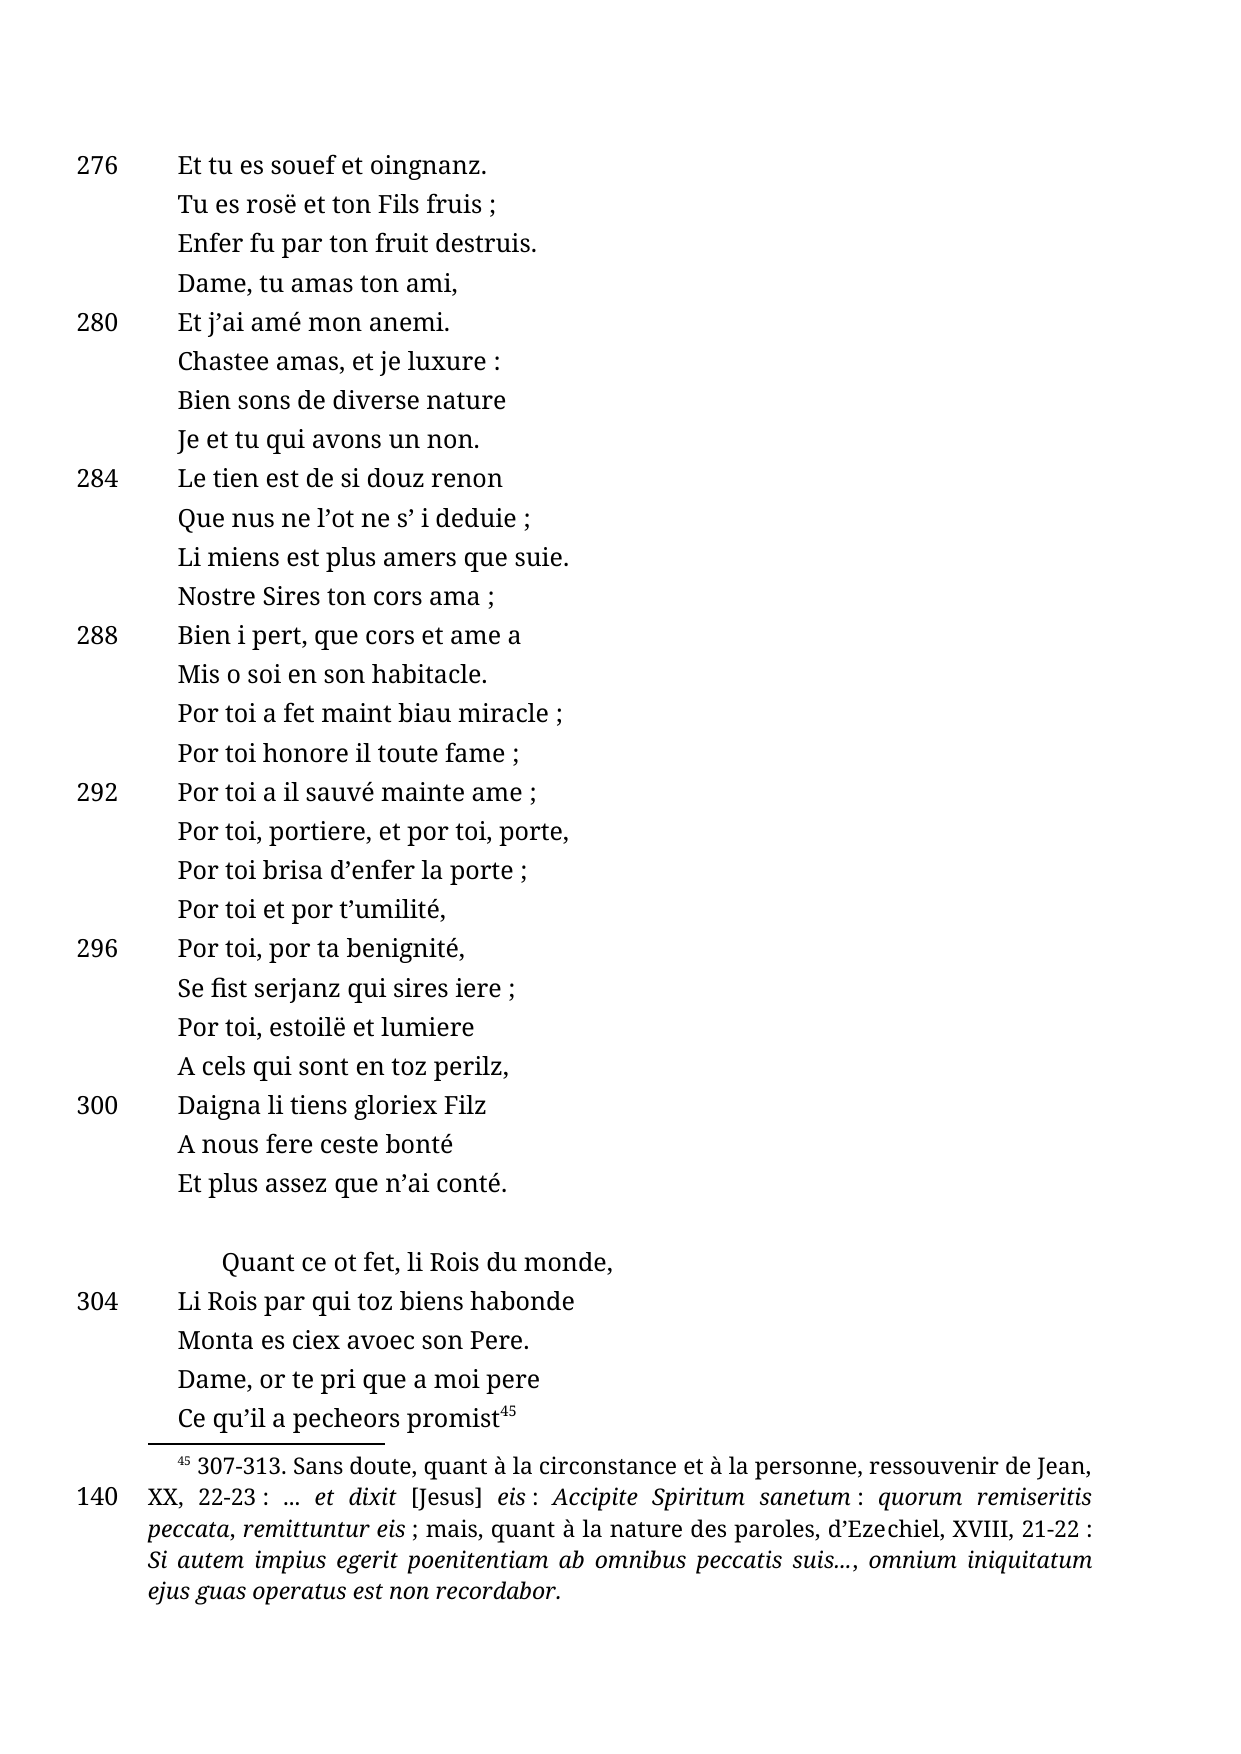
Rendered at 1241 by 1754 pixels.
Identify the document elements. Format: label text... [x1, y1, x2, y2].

text Le tien est de si douz renon [148, 461, 1092, 495]
text Por toi honore il toute fame ; [148, 735, 1092, 769]
text Por toi brisa d’enfer la porte ; [148, 853, 1092, 887]
text Que nus ne l’ot ne s’ i deduie ; [148, 500, 1092, 534]
text Por toi a fet maint biau miracle ; [148, 696, 1092, 730]
text Mis o soi en son habitacle. [148, 657, 1092, 691]
text Se fist serjanz qui sires iere ; [148, 970, 1092, 1004]
text Li miens est plus amers que suie. [148, 539, 1092, 573]
text Enfer fu par ton fruit destruis. [148, 226, 1092, 260]
text Dame, tu amas ton ami, [148, 265, 1092, 299]
text Li Rois par qui toz biens habonde [148, 1283, 1092, 1318]
text Monta es ciex avoec son Pere. [148, 1323, 1092, 1357]
text Por toi, portiere, et por toi, porte, [148, 813, 1092, 848]
text A nous fere ceste bonté [148, 1127, 1092, 1161]
text Chastee amas, et je luxure : [148, 343, 1092, 378]
text Quant ce ot fet, li Rois du monde, [148, 1244, 1092, 1278]
text Daigna li tiens gloriex Filz [148, 1088, 1092, 1122]
text Bien sons de diverse nature [148, 383, 1092, 417]
text Et j’ai amé mon anemi. [148, 304, 1092, 338]
text Ce qu’il a pecheors promist [148, 1401, 1092, 1435]
text Et plus assez que n’ai conté. [148, 1166, 1092, 1200]
text Por toi, por ta benignité, [148, 931, 1092, 965]
text Dame, or te pri que a moi pere [148, 1362, 1092, 1396]
text Por toi et por t’umilité, [148, 892, 1092, 926]
text Por toi, estoilë et lumiere [148, 1009, 1092, 1043]
text A cels qui sont en toz perilz, [148, 1048, 1092, 1083]
text Bien i pert, que cors et ame a [148, 618, 1092, 652]
text Nostre Sires ton cors ama ; [148, 578, 1092, 613]
text Et tu es souef et oingnanz. [148, 148, 1092, 182]
text Tu es rosë et ton Fils fruis ; [148, 187, 1092, 221]
text Por toi a il sauvé mainte ame ; [148, 774, 1092, 808]
text Je et tu qui avons un non. [148, 422, 1092, 456]
